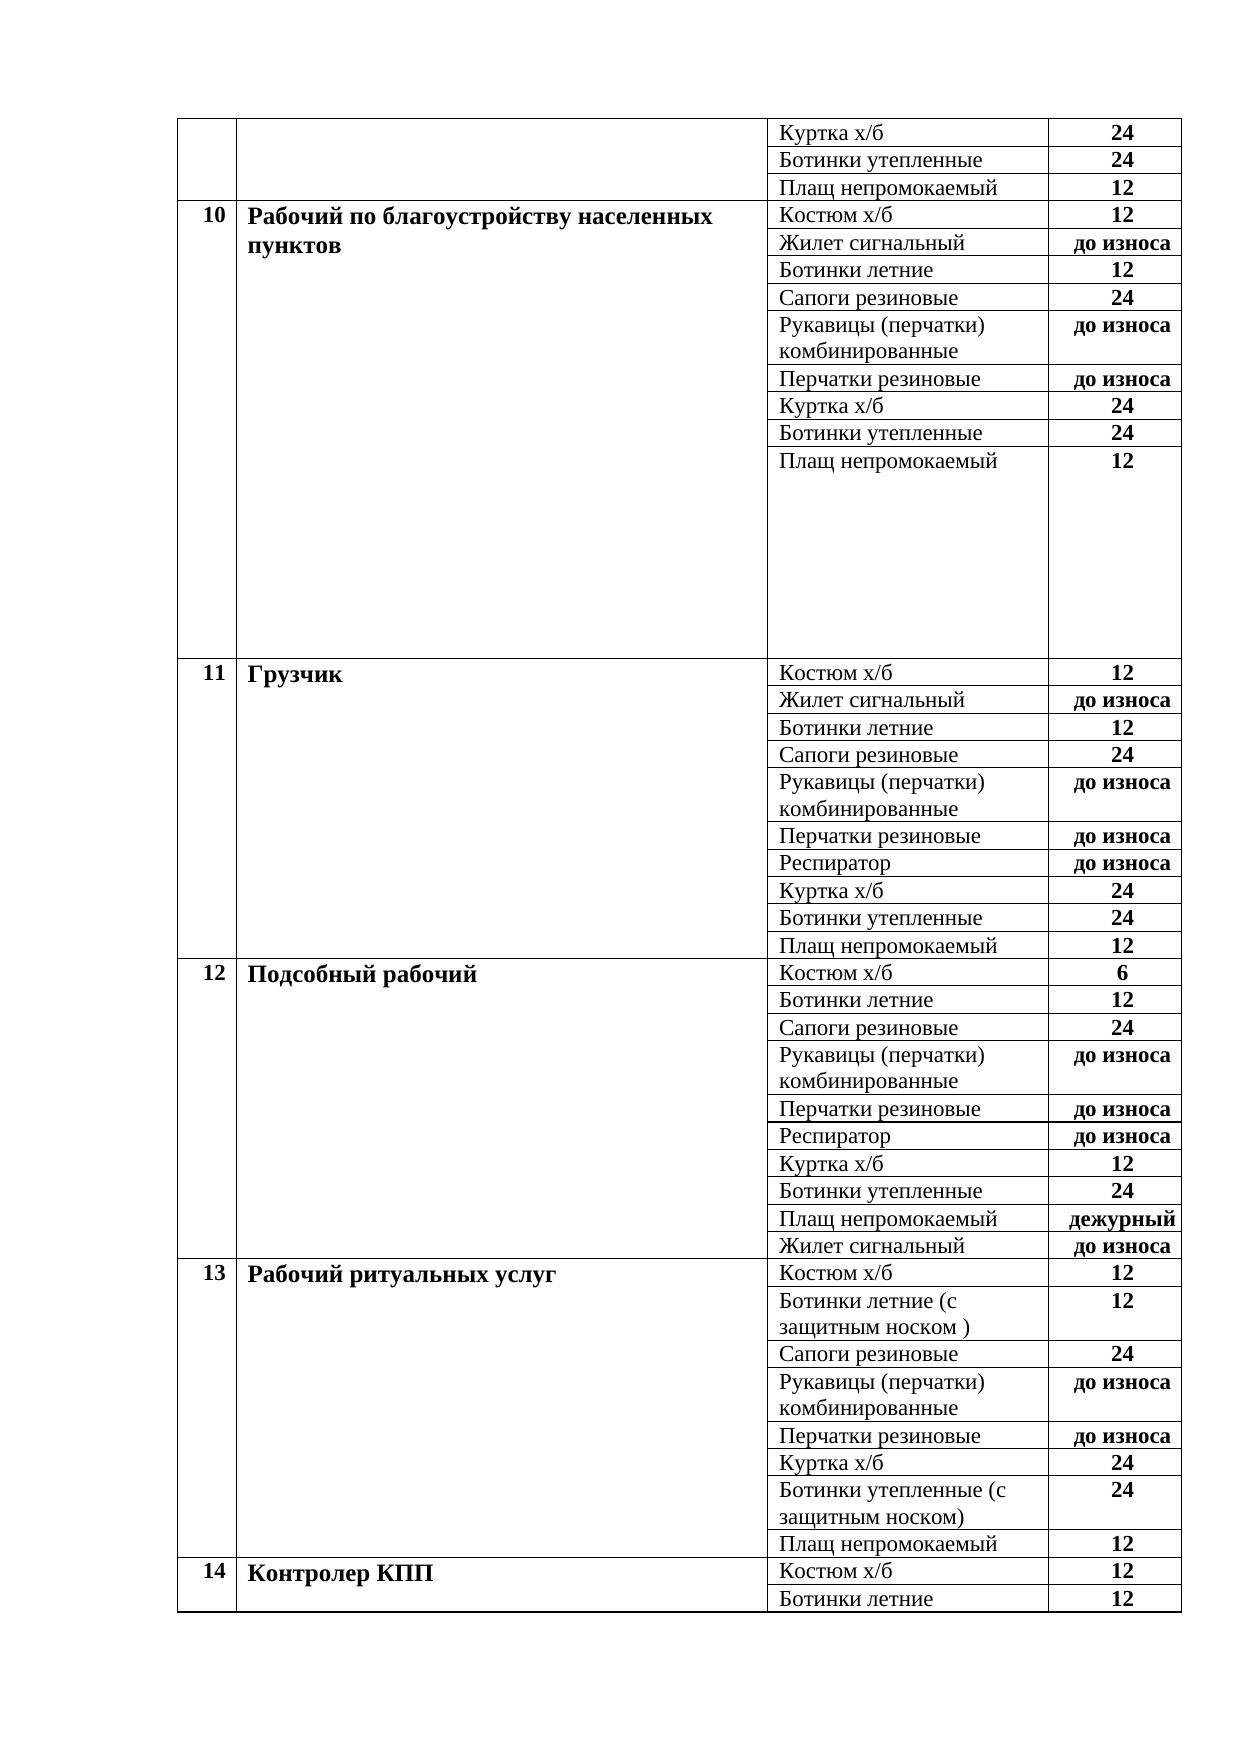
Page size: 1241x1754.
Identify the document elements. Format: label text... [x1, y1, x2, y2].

table_cell Ботинки летние [768, 986, 1048, 1013]
table_cell Костюм х/б [768, 1558, 1048, 1584]
table_cell Сапоги резиновые [768, 741, 1048, 767]
table_cell 14 [178, 1558, 236, 1611]
table_cell Рукавицы (перчатки) комбинированные [768, 768, 1048, 821]
table_cell Жилет сигнальный [768, 229, 1048, 255]
table_cell Куртка х/б [768, 877, 1048, 903]
table_cell 13 [178, 1259, 236, 1557]
table_cell до износа [1049, 822, 1181, 848]
table_cell 24 [1049, 904, 1181, 931]
table_cell 24 [1049, 877, 1181, 903]
table_cell Сапоги резиновые [768, 284, 1048, 310]
table_cell 12 [1049, 1287, 1181, 1339]
table_cell 12 [1049, 1150, 1181, 1176]
table_cell Сапоги резиновые [768, 1341, 1048, 1367]
table_cell 12 [1049, 201, 1181, 228]
table_cell 24 [1049, 119, 1181, 146]
table_cell Жилет сигнальный [768, 686, 1048, 712]
table_cell Ботинки утепленные (с защитным носком) [768, 1476, 1048, 1529]
table_cell Перчатки резиновые [768, 1422, 1048, 1448]
table_cell Куртка х/б [768, 392, 1048, 418]
table_cell Перчатки резиновые [768, 822, 1048, 848]
table_cell Рабочий ритуальных услуг [237, 1259, 767, 1557]
table_cell 24 [1049, 1341, 1181, 1367]
table_cell до износа [1049, 229, 1181, 255]
table_cell Перчатки резиновые [768, 365, 1048, 391]
table_cell 24 [1049, 1476, 1181, 1529]
table_cell до износа [1049, 365, 1181, 391]
table_cell Ботинки летние [768, 256, 1048, 282]
table_cell Плащ непромокаемый [768, 932, 1048, 958]
table_cell Рабочий по благоустройству населенных пунктов [237, 201, 767, 658]
table_cell Грузчик [237, 659, 767, 958]
table_cell Подсобный рабочий [237, 959, 767, 1258]
table_cell Костюм х/б [768, 959, 1048, 985]
table_cell 12 [1049, 986, 1181, 1013]
table_cell Плащ непромокаемый [768, 1530, 1048, 1557]
table_cell до износа [1049, 1368, 1181, 1421]
table_cell дежурный [1049, 1205, 1181, 1231]
table_cell 12 [1049, 1585, 1181, 1611]
table_cell Ботинки летние (с защитным носком ) [768, 1287, 1048, 1339]
table_cell до износа [1049, 686, 1181, 712]
table_cell до износа [1049, 768, 1181, 821]
table_cell Ботинки утепленные [768, 904, 1048, 931]
table_cell Жилет сигнальный [768, 1232, 1048, 1258]
table_cell Ботинки летние [768, 1585, 1048, 1611]
table_cell 24 [1049, 284, 1181, 310]
table_cell Костюм х/б [768, 659, 1048, 685]
table_cell Куртка х/б [768, 119, 1048, 146]
table_cell 12 [1049, 1558, 1181, 1584]
table_cell 12 [178, 959, 236, 1258]
table_cell Респиратор [768, 850, 1048, 876]
table_cell Костюм х/б [768, 1259, 1048, 1286]
table_cell 12 [1049, 714, 1181, 740]
table_cell до износа [1049, 850, 1181, 876]
table_cell Сапоги резиновые [768, 1014, 1048, 1040]
table_cell до износа [1049, 1422, 1181, 1448]
table_cell 6 [1049, 959, 1181, 985]
table_cell 24 [1049, 147, 1181, 173]
table_cell Плащ непромокаемый [768, 174, 1048, 200]
table_cell 12 [1049, 1259, 1181, 1286]
table_cell Ботинки утепленные [768, 1177, 1048, 1203]
table_cell Рукавицы (перчатки) комбинированные [768, 1368, 1048, 1421]
table_cell 12 [1049, 932, 1181, 958]
table_cell Рукавицы (перчатки) комбинированные [768, 311, 1048, 364]
table_cell Контролер КПП [237, 1558, 767, 1611]
table_cell Плащ непромокаемый [768, 447, 1048, 658]
table_cell 24 [1049, 392, 1181, 418]
table_cell 12 [1049, 1530, 1181, 1557]
table_cell 12 [1049, 256, 1181, 282]
table_cell Перчатки резиновые [768, 1095, 1048, 1121]
table_cell Рукавицы (перчатки) комбинированные [768, 1041, 1048, 1094]
table_cell 12 [1049, 174, 1181, 200]
table_cell 10 [178, 201, 236, 658]
table_cell 24 [1049, 1449, 1181, 1475]
table_cell до износа [1049, 311, 1181, 364]
table_cell 24 [1049, 741, 1181, 767]
table_cell 12 [1049, 659, 1181, 685]
table_cell Куртка х/б [768, 1449, 1048, 1475]
table_cell до износа [1049, 1123, 1181, 1149]
table_cell 24 [1049, 420, 1181, 446]
table_cell 12 [1049, 447, 1181, 658]
table_cell Ботинки летние [768, 714, 1048, 740]
table_cell Плащ непромокаемый [768, 1205, 1048, 1231]
table_cell Ботинки утепленные [768, 147, 1048, 173]
table_cell до износа [1049, 1232, 1181, 1258]
table_cell Ботинки утепленные [768, 420, 1048, 446]
table_cell 24 [1049, 1177, 1181, 1203]
table_cell Костюм х/б [768, 201, 1048, 228]
table_cell до износа [1049, 1041, 1181, 1094]
table_cell 24 [1049, 1014, 1181, 1040]
table_cell Куртка х/б [768, 1150, 1048, 1176]
table_cell 11 [178, 659, 236, 958]
table_cell Респиратор [768, 1123, 1048, 1149]
table_cell до износа [1049, 1095, 1181, 1121]
